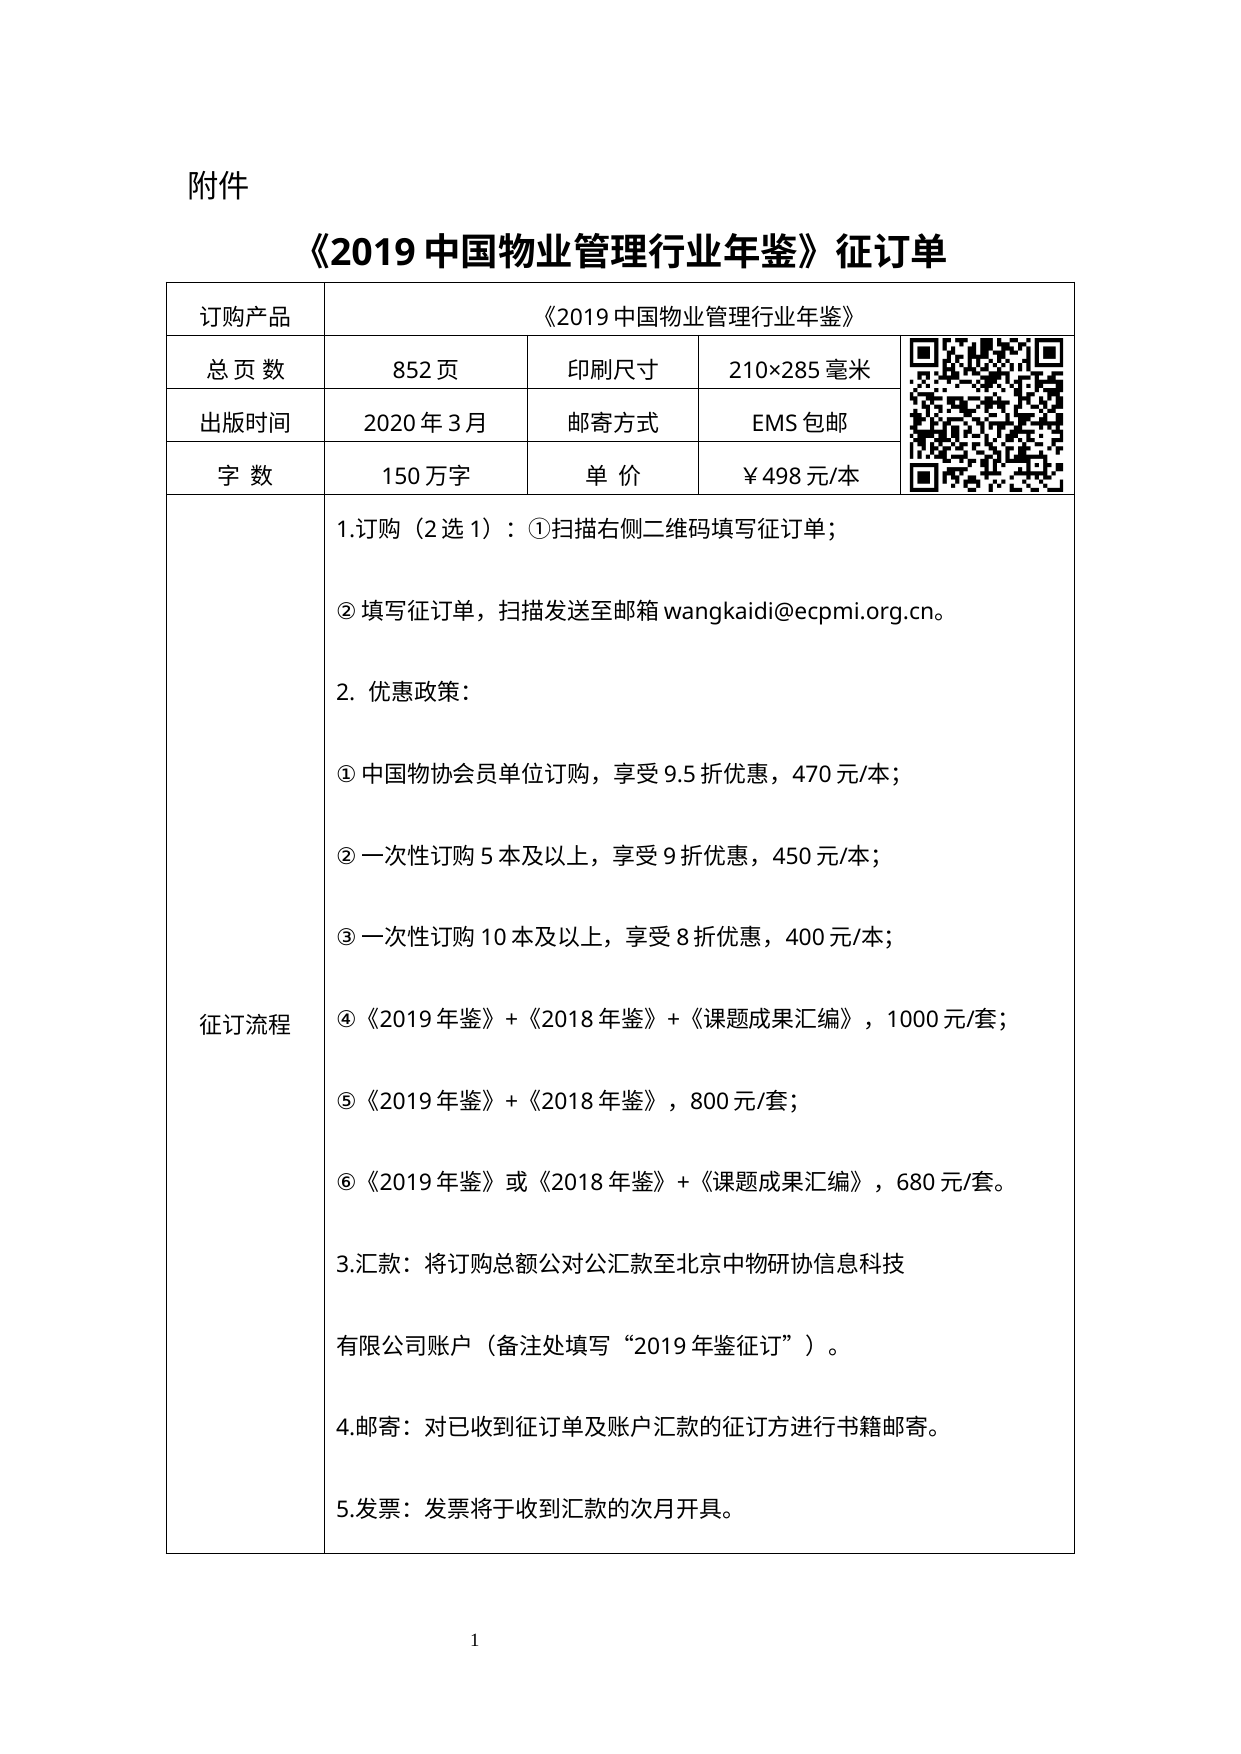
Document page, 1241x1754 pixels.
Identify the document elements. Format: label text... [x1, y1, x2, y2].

text 《2019中国物业管理行业年鉴》征订单 [187, 217, 1053, 282]
table_header 《2019中国物业管理行业年鉴》 [325, 283, 1074, 335]
table_cell ￥498元/本 [699, 442, 900, 494]
table_cell 字 数 [167, 442, 324, 494]
table_cell 210×285毫米 [699, 336, 900, 388]
picture [909, 338, 1064, 492]
table_cell 852页 [325, 336, 527, 388]
table_cell 1.订购（2选1）：①扫描右侧二维码填写征订单； ②填写征订单，扫描发送至邮箱wangkaidi@ecpmi.org.cn。 优惠政策： ①中国物协会员单位订购，享受9.5折优惠，470元/本； ②一次性订购5本及以上，享受9折优惠，450元/本； ③一次性订购10本及以上，享受8折优惠，400元/本； ④《2019年鉴》+《2018年鉴》+《课题成果汇编》，1000元/套； ⑤《2019年鉴》+《2018年鉴》，800元/套； ⑥《2019年鉴》或《2018年鉴》+《课题成果汇编》，680元/套。 3.汇款：将订购总额公对公汇款至北京中物研协信息科技 有限公司账户（备注处填写“2019年鉴征订”）。 4.邮寄：对已收到征订单及账户汇款的征订方进行书籍邮寄。 5.发票：发票将于收到汇款的次月开具。 [325, 495, 1074, 1553]
table_cell 出版时间 [167, 389, 324, 441]
table_cell 邮寄方式 [528, 389, 698, 441]
table_cell 单 价 [528, 442, 698, 494]
table_cell 150万字 [325, 442, 527, 494]
text 附件 [187, 152, 1053, 217]
table_header 订购产品 [167, 283, 324, 335]
table_cell 征订流程 [167, 495, 324, 1553]
table_cell 2020年3月 [325, 389, 527, 441]
table_cell 印刷尺寸 [528, 336, 698, 388]
table_cell 总 页 数 [167, 336, 324, 388]
table_cell [901, 336, 1074, 494]
table_cell EMS包邮 [699, 389, 900, 441]
